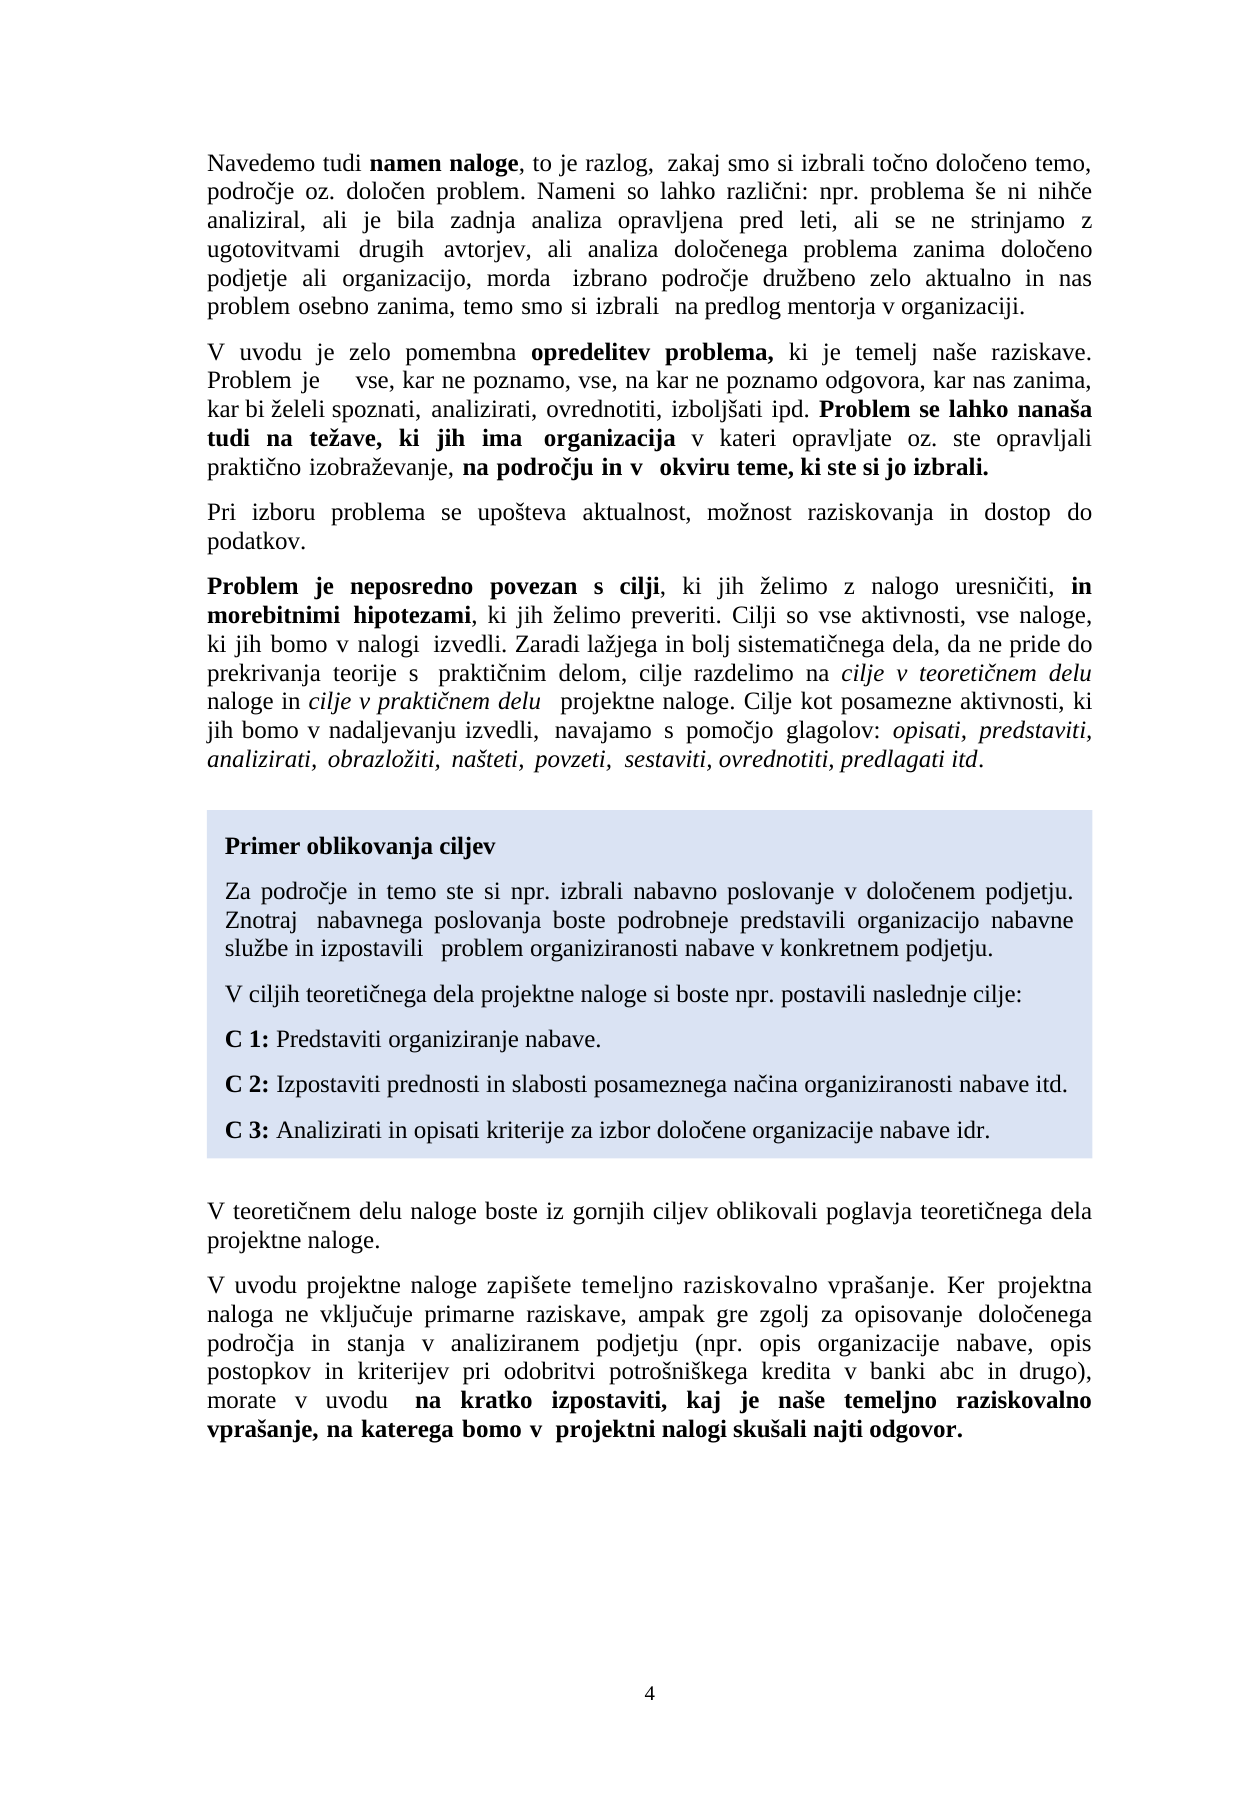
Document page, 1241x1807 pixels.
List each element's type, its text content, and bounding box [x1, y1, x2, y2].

text V uvodu projektne naloge zapišete temeljno raziskovalno vprašanje. Ker projektna naloga ne vključuje primarne raziskave, ampak gre zgolj za opisovanje določenega področja in stanja v analiziranem podjetju (npr. opis organizacije nabave, opis postopkov in kriterijev pri odobritvi potrošniškega kredita v banki abc in drugo), morate v uvodu na kratko izpostaviti, kaj je naše temeljno raziskovalno vprašanje, na katerega bomo v projektni nalogi skušali najti odgovor. [207, 1270, 1092, 1443]
text Navedemo tudi namen naloge, to je razlog, zakaj smo si izbrali točno določeno temo, področje oz. določen problem. Nameni so lahko različni: npr. problema še ni nihče analiziral, ali je bila zadnja analiza opravljena pred leti, ali se ne strinjamo z ugotovitvami drugih avtorjev, ali analiza določenega problema zanima določeno podjetje ali organizacijo, morda izbrano področje družbeno zelo aktualno in nas problem osebno zanima, temo smo si izbrali na predlog mentorja v organizaciji. [207, 148, 1092, 320]
text Problem je neposredno povezan s cilji, ki jih želimo z nalogo uresničiti, in morebitnimi hipotezami, ki jih želimo preveriti. Cilji so vse aktivnosti, vse naloge, ki jih bomo v nalogi izvedli. Zaradi lažjega in bolj sistematičnega dela, da ne pride do prekrivanja teorije s praktičnim delom, cilje razdelimo na cilje v teoretičnem delu naloge in cilje v praktičnem delu projektne naloge. Cilje kot posamezne aktivnosti, ki jih bomo v nadaljevanju izvedli, navajamo s pomočjo glagolov: opisati, predstaviti, analizirati, obrazložiti, našteti, povzeti, sestaviti, ovrednotiti, predlagati itd. [207, 571, 1092, 773]
text V uvodu je zelo pomembna opredelitev problema, ki je temelj naše raziskave. Problem je vse, kar ne poznamo, vse, na kar ne poznamo odgovora, kar nas zanima, kar bi želeli spoznati, analizirati, ovrednotiti, izboljšati ipd. Problem se lahko nanaša tudi na težave, ki jih ima organizacija v kateri opravljate oz. ste opravljali praktično izobraževanje, na področju in v okviru teme, ki ste si jo izbrali. [207, 337, 1092, 481]
text V teoretičnem delu naloge boste iz gornjih ciljev oblikovali poglavja teoretičnega dela projektne naloge. [207, 1196, 1092, 1253]
text Pri izboru problema se upošteva aktualnost, možnost raziskovanja in dostop do podatkov. [207, 497, 1092, 555]
